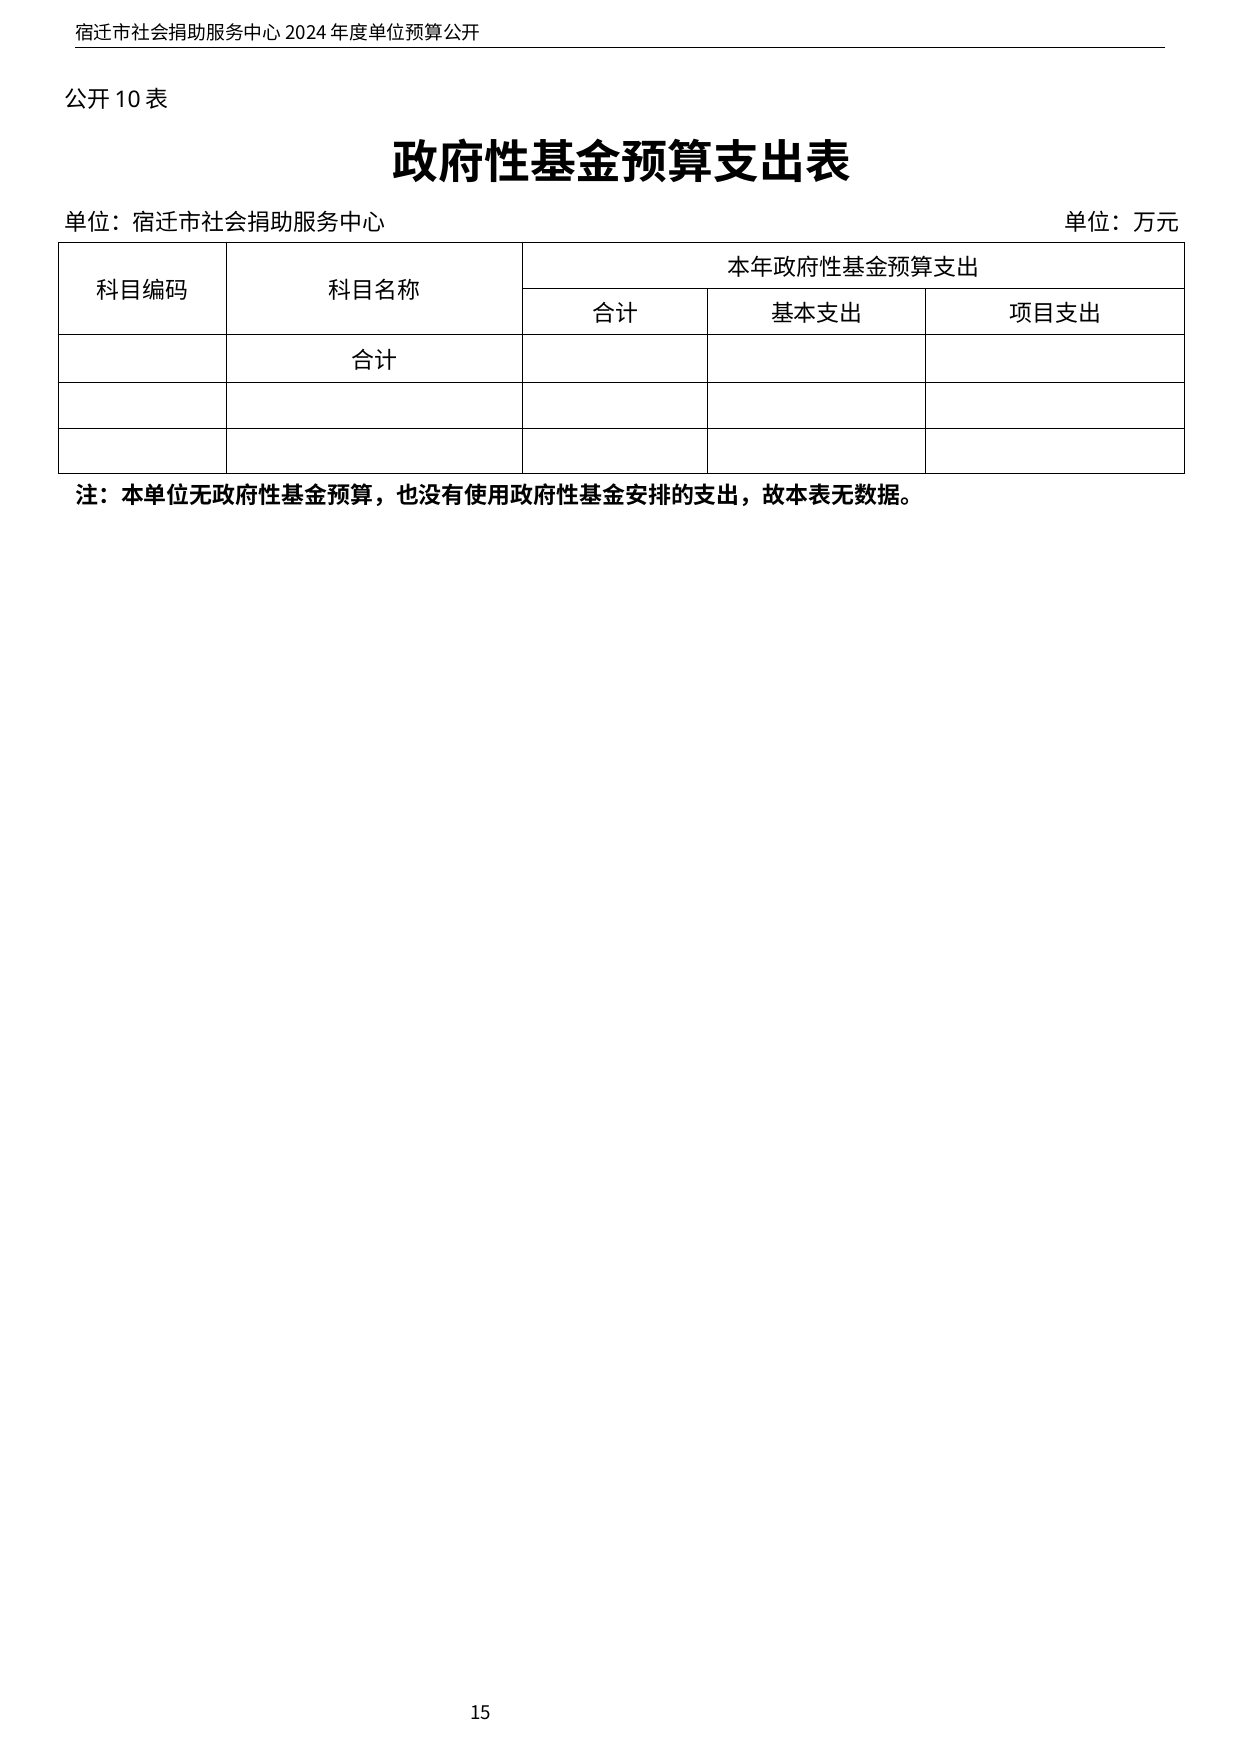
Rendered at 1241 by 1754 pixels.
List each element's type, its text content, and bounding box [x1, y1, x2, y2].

table_cell [523, 335, 707, 382]
table_cell [708, 429, 925, 473]
table_cell [708, 335, 925, 382]
table_cell [59, 383, 226, 428]
table_cell 科目名称 [227, 243, 522, 334]
table_cell 单位：宿迁市社会捐助服务中心 [58, 198, 926, 242]
table_cell [227, 383, 522, 428]
table_cell [926, 335, 1184, 382]
table_cell 基本支出 [708, 289, 925, 334]
table_cell [926, 383, 1184, 428]
table_cell [523, 383, 707, 428]
table_cell 政府性基金预算支出表 [58, 120, 1184, 198]
table_cell 科目编码 [59, 243, 226, 334]
list 注：本单位无政府性基金预算，也没有使用政府性基金安排的支出，故本表无数据。 [75, 477, 1165, 510]
table_cell [59, 335, 226, 382]
table_cell 合计 [227, 335, 522, 382]
table_cell [59, 429, 226, 473]
table_cell [708, 383, 925, 428]
table_cell 单位：万元 [926, 198, 1184, 242]
table_cell [227, 429, 522, 473]
table_cell 本年政府性基金预算支出 [523, 243, 1184, 288]
table_header 公开10表 [58, 75, 1184, 120]
table_cell [926, 429, 1184, 473]
table_cell 合计 [523, 289, 707, 334]
table_cell [523, 429, 707, 473]
table_cell 项目支出 [926, 289, 1184, 334]
